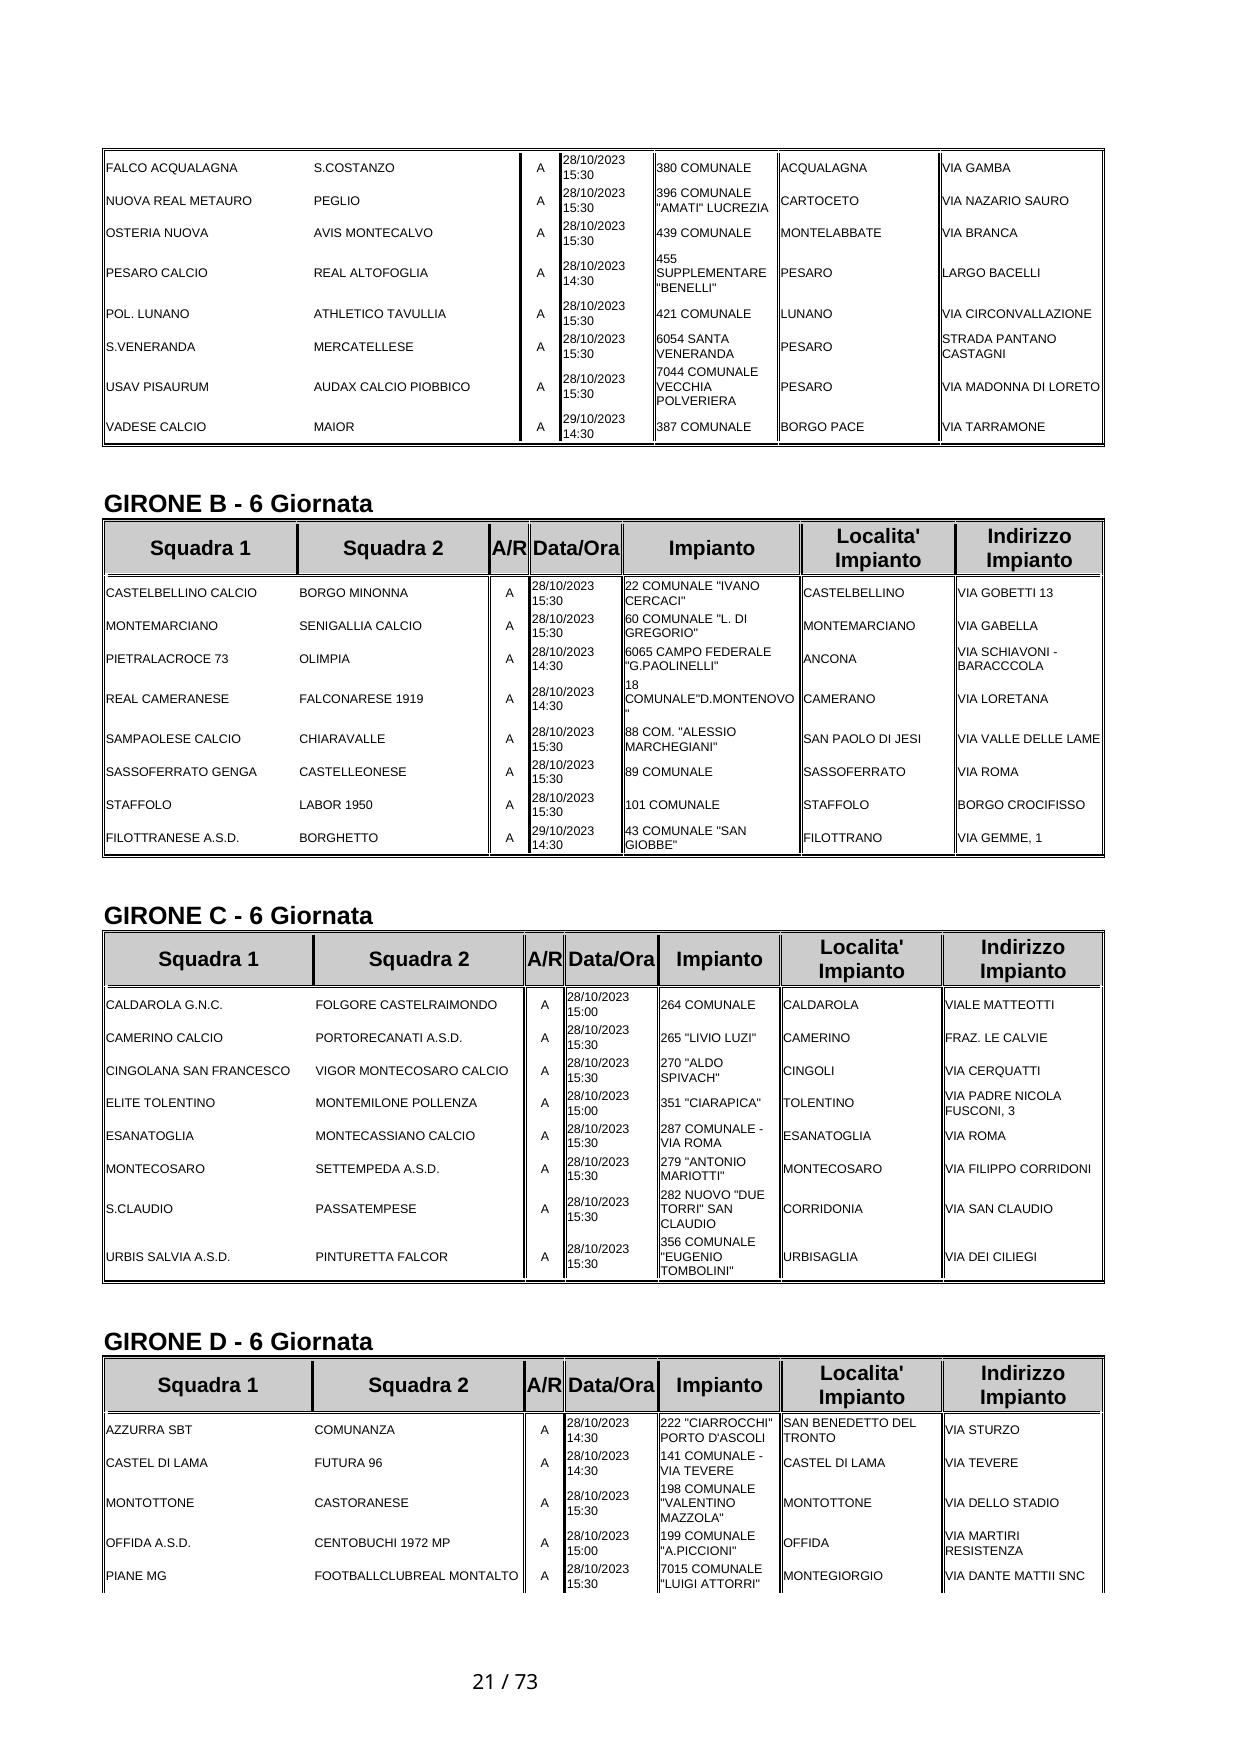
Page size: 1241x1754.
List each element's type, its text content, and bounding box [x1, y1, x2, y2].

table_cell URBIS SALVIA A.S.D. [105, 1233, 313, 1280]
table_header Data/Ora [530, 522, 623, 573]
table_header Indirizzo Impianto [955, 522, 1102, 573]
table_cell VIGOR MONTECOSARO CALCIO [313, 1054, 523, 1087]
table_cell A [521, 151, 561, 184]
table_cell FALCONARESE 1919 [297, 675, 488, 723]
table_cell OFFIDA A.S.D. [105, 1527, 312, 1560]
table_cell MONTEMILONE POLLENZA [313, 1087, 523, 1120]
table_cell 28/10/2023 15:30 [562, 297, 653, 330]
table_header Localita' Impianto [781, 1359, 943, 1411]
table_cell 28/10/2023 15:30 [562, 363, 653, 410]
table_cell STAFFOLO [105, 789, 297, 821]
table_cell MONTECASSIANO CALCIO [313, 1120, 523, 1153]
table_header A/R [525, 933, 565, 985]
table_cell A [527, 1054, 563, 1087]
table_cell A [489, 821, 529, 854]
table_cell SENIGALLIA CALCIO [297, 610, 488, 642]
table_cell ACQUALAGNA [778, 149, 940, 184]
table_cell ELITE TOLENTINO [105, 1087, 313, 1120]
table_cell FUTURA 96 [312, 1447, 523, 1479]
table_cell A [491, 643, 528, 675]
table_cell A [527, 1021, 563, 1054]
table_cell 28/10/2023 15:00 [567, 988, 657, 1021]
table_cell MONTOTTONE [105, 1480, 312, 1527]
table_header Squadra 1 [105, 933, 313, 985]
table_cell 88 COM. "ALESSIO MARCHEGIANI" [625, 723, 799, 756]
table_cell 28/10/2023 15:30 [562, 217, 653, 250]
table_cell A [521, 410, 561, 443]
table_cell A [527, 1120, 563, 1153]
table_cell 28/10/2023 15:30 [567, 1153, 657, 1186]
table_cell 287 COMUNALE - VIA ROMA [660, 1120, 779, 1153]
table_cell MONTECOSARO [105, 1153, 313, 1186]
table_cell CENTOBUCHI 1972 MP [312, 1527, 523, 1560]
table_cell AZZURRA SBT [104, 1411, 312, 1447]
table_cell FOLGORE CASTELRAIMONDO [313, 988, 523, 1021]
table_cell 29/10/2023 14:30 [561, 410, 654, 443]
table_cell STRADA PANTANO CASTAGNI [942, 330, 1102, 363]
table_cell 28/10/2023 15:00 [567, 1087, 657, 1120]
table_cell 28/10/2023 15:30 [566, 1480, 657, 1527]
table_cell 7044 COMUNALE VECCHIA POLVERIERA [656, 363, 777, 410]
text GIRONE C - 6 Giornata [103, 901, 1137, 929]
table_cell POL. LUNANO [105, 297, 311, 330]
table_cell PESARO [780, 250, 938, 297]
table_cell VIA CIRCONVALLAZIONE [942, 297, 1102, 330]
table_cell VIA LORETANA [957, 675, 1102, 723]
table_cell VADESE CALCIO [105, 410, 311, 443]
table_cell CINGOLI [783, 1054, 941, 1087]
table_cell 199 COMUNALE "A.PICCIONI" [660, 1527, 779, 1560]
table_cell 28/10/2023 15:30 [565, 1233, 658, 1280]
table_header A/R [524, 1359, 564, 1411]
table_cell SAN BENEDETTO DEL TRONTO [783, 1414, 941, 1447]
table_cell ESANATOGLIA [783, 1120, 941, 1153]
table_cell ESANATOGLIA [105, 1120, 313, 1153]
table_cell A [526, 1480, 563, 1527]
table_cell VIA FILIPPO CORRIDONI [945, 1153, 1102, 1186]
table_cell CALDAROLA G.N.C. [104, 985, 313, 1021]
table_cell CAMERANO [803, 675, 954, 723]
table_cell CAMERINO CALCIO [105, 1021, 313, 1054]
table_cell VIA BRANCA [942, 217, 1102, 250]
table_cell SASSOFERRATO [803, 756, 954, 788]
table_cell 28/10/2023 14:30 [566, 1414, 657, 1447]
table_cell 28/10/2023 14:30 [531, 675, 621, 723]
table_cell BORGO CROCIFISSO [957, 789, 1102, 821]
table_cell A [491, 756, 528, 788]
table_cell BORGO MINONNA [297, 577, 488, 609]
table_cell URBISAGLIA [781, 1233, 943, 1280]
table_cell CHIARAVALLE [297, 723, 488, 756]
table_cell VIA MARTIRI RESISTENZA [945, 1527, 1102, 1560]
table_cell 29/10/2023 14:30 [530, 821, 623, 854]
table_cell CALDAROLA [783, 988, 941, 1021]
table_cell PASSATEMPESE [313, 1186, 523, 1233]
table_cell PORTORECANATI A.S.D. [313, 1021, 523, 1054]
table_cell CORRIDONIA [783, 1186, 941, 1233]
table_cell A [491, 675, 528, 723]
table_cell CAMERINO [783, 1021, 941, 1054]
table_cell REAL ALTOFOGLIA [311, 250, 519, 297]
table_cell VIA STURZO [943, 1411, 1103, 1447]
table_cell VIA TARRAMONE [940, 410, 1102, 443]
table_cell 28/10/2023 15:30 [561, 151, 654, 184]
table_cell LUNANO [780, 297, 938, 330]
table_cell A [522, 250, 559, 297]
table_cell OFFIDA [783, 1527, 941, 1560]
table_cell CASTELBELLINO [803, 577, 954, 609]
table_cell TOLENTINO [783, 1087, 941, 1120]
table_header Indirizzo Impianto [943, 933, 1102, 985]
table_cell SAN PAOLO DI JESI [803, 723, 954, 756]
table_cell 28/10/2023 15:30 [562, 330, 653, 363]
table_cell 141 COMUNALE - VIA TEVERE [660, 1447, 779, 1479]
table_header Data/Ora [565, 1357, 658, 1411]
table_header Squadra 1 [105, 520, 297, 573]
table_cell MONTEGIORGIO [783, 1560, 941, 1593]
table_cell CASTEL DI LAMA [783, 1447, 941, 1479]
table_cell 28/10/2023 15:30 [567, 1054, 657, 1087]
table_cell FRAZ. LE CALVIE [945, 1021, 1102, 1054]
table_cell USAV PISAURUM [105, 363, 311, 410]
table_cell 28/10/2023 15:30 [531, 577, 621, 609]
table_header Data/Ora [565, 933, 658, 985]
table_cell A [526, 1414, 563, 1447]
table_cell VIA SCHIAVONI - BARACCCOLA [957, 643, 1102, 675]
table_cell 89 COMUNALE [625, 756, 799, 788]
table_header Squadra 2 [312, 1359, 524, 1411]
table_cell OSTERIA NUOVA [105, 217, 311, 250]
table_cell MONTELABBATE [780, 217, 938, 250]
table_cell VIA NAZARIO SAURO [942, 184, 1102, 217]
table_cell 28/10/2023 15:30 [567, 1021, 657, 1054]
table_cell A [527, 988, 563, 1021]
table_cell CARTOCETO [780, 184, 938, 217]
table_cell A [491, 610, 528, 642]
table_cell VIA VALLE DELLE LAME [957, 723, 1102, 756]
table_cell VIA ROMA [957, 756, 1102, 788]
table_cell VIA GAMBA [940, 151, 1102, 184]
table_cell 18 COMUNALE"D.MONTENOVO" [625, 675, 799, 723]
table_cell VIA GOBETTI 13 [957, 574, 1102, 609]
table_cell 22 COMUNALE "IVANO CERCACI" [625, 577, 799, 609]
table_header Squadra 2 [297, 522, 489, 573]
table_cell AUDAX CALCIO PIOBBICO [311, 363, 519, 410]
table_cell 279 "ANTONIO MARIOTTI" [660, 1153, 779, 1186]
table_cell OLIMPIA [297, 643, 488, 675]
table_cell 28/10/2023 15:30 [567, 1186, 657, 1233]
table_cell NUOVA REAL METAURO [105, 184, 311, 217]
table_cell 380 COMUNALE [654, 149, 778, 184]
table_cell AVIS MONTECALVO [311, 217, 519, 250]
table_cell LARGO BACELLI [942, 250, 1102, 297]
table_cell A [526, 1560, 563, 1593]
table_cell 356 COMUNALE "EUGENIO TOMBOLINI" [658, 1233, 781, 1280]
table_cell 43 COMUNALE "SAN GIOBBE" [623, 821, 801, 854]
table_cell 455 SUPPLEMENTARE "BENELLI" [656, 250, 777, 297]
table_cell VIA CERQUATTI [945, 1054, 1102, 1087]
table_cell PIETRALACROCE 73 [105, 643, 297, 675]
table_header Squadra 2 [313, 933, 525, 985]
table_cell A [527, 1186, 563, 1233]
table_cell ANCONA [803, 643, 954, 675]
table_cell 198 COMUNALE "VALENTINO MAZZOLA" [660, 1480, 779, 1527]
table_cell 387 COMUNALE [654, 410, 778, 443]
table_cell 222 "CIARROCCHI" PORTO D'ASCOLI [660, 1414, 779, 1447]
table_cell PESARO CALCIO [105, 250, 311, 297]
text GIRONE D - 6 Giornata [103, 1326, 1137, 1355]
table_header A/R [489, 522, 529, 573]
table_cell 28/10/2023 15:30 [531, 756, 621, 788]
table_cell A [491, 789, 528, 821]
table_cell BORGHETTO [297, 821, 489, 854]
text GIRONE B - 6 Giornata [103, 489, 1137, 518]
table_cell VIA GEMME, 1 [955, 821, 1102, 854]
table_cell REAL CAMERANESE [105, 675, 297, 723]
table_cell STAFFOLO [803, 789, 954, 821]
table_cell FILOTTRANO [801, 821, 955, 854]
table_cell A [522, 297, 559, 330]
table_cell 282 NUOVO "DUE TORRI" SAN CLAUDIO [660, 1186, 779, 1233]
table_cell MAIOR [311, 410, 521, 443]
table_cell VIA TEVERE [945, 1447, 1102, 1479]
table_cell A [527, 1087, 563, 1120]
table_cell 265 "LIVIO LUZI" [660, 1021, 779, 1054]
table_cell PIANE MG [105, 1560, 312, 1593]
table_cell 28/10/2023 15:30 [566, 1560, 657, 1593]
table_cell ATHLETICO TAVULLIA [311, 297, 519, 330]
table_cell CASTORANESE [312, 1480, 523, 1527]
table_cell LABOR 1950 [297, 789, 488, 821]
table_cell A [522, 363, 559, 410]
table_cell S.COSTANZO [311, 151, 521, 184]
table_cell MERCATELLESE [311, 330, 519, 363]
table_cell VIA ROMA [945, 1120, 1102, 1153]
table_cell MONTEMARCIANO [105, 610, 297, 642]
table_cell 28/10/2023 15:30 [567, 1120, 657, 1153]
table_cell S.CLAUDIO [105, 1186, 313, 1233]
table_cell 270 "ALDO SPIVACH" [660, 1054, 779, 1087]
table_cell 351 "CIARAPICA" [660, 1087, 779, 1120]
table_cell 6065 CAMPO FEDERALE "G.PAOLINELLI" [625, 643, 799, 675]
table_cell 396 COMUNALE "AMATI" LUCREZIA [656, 184, 777, 217]
table_cell PESARO [780, 363, 938, 410]
table_cell 60 COMUNALE "L. DI GREGORIO" [625, 610, 799, 642]
table_cell SETTEMPEDA A.S.D. [313, 1153, 523, 1186]
table_cell 28/10/2023 15:30 [531, 723, 621, 756]
table_cell 421 COMUNALE [656, 297, 777, 330]
table_cell 28/10/2023 14:30 [566, 1447, 657, 1479]
table_cell VIALE MATTEOTTI [943, 985, 1103, 1021]
table_cell SAMPAOLESE CALCIO [105, 723, 297, 756]
table_header Impianto [658, 933, 781, 985]
table_cell CASTELLEONESE [297, 756, 488, 788]
table_cell FILOTTRANESE A.S.D. [105, 821, 297, 854]
table_cell CINGOLANA SAN FRANCESCO [105, 1054, 313, 1087]
table_cell MONTOTTONE [783, 1480, 941, 1527]
table_header Squadra 1 [105, 1359, 312, 1411]
table_cell A [522, 330, 559, 363]
table_cell VIA DEI CILIEGI [943, 1233, 1102, 1280]
table_cell PESARO [780, 330, 938, 363]
table_cell MONTEMARCIANO [803, 610, 954, 642]
table_cell A [525, 1233, 565, 1280]
table_cell 6054 SANTA VENERANDA [656, 330, 777, 363]
table_cell 7015 COMUNALE "LUIGI ATTORRI" [660, 1560, 779, 1593]
table_cell A [522, 217, 559, 250]
table_cell SASSOFERRATO GENGA [105, 756, 297, 788]
table_cell 101 COMUNALE [625, 789, 799, 821]
table_header Localita' Impianto [801, 522, 955, 573]
table_cell FALCO ACQUALAGNA [105, 151, 311, 184]
table_cell A [491, 723, 528, 756]
table_cell A [526, 1527, 563, 1560]
table_cell VIA MADONNA DI LORETO [942, 363, 1102, 410]
table_cell S.VENERANDA [105, 330, 311, 363]
table_cell 28/10/2023 15:00 [566, 1527, 657, 1560]
table_cell A [491, 577, 528, 609]
table_cell 28/10/2023 14:30 [531, 643, 621, 675]
table_cell 28/10/2023 15:30 [562, 184, 653, 217]
table_cell CASTELBELLINO CALCIO [105, 574, 297, 609]
table_cell 28/10/2023 15:30 [531, 789, 621, 821]
table_cell VIA DELLO STADIO [945, 1480, 1102, 1527]
table_cell 28/10/2023 15:30 [531, 610, 621, 642]
table_cell COMUNANZA [312, 1414, 523, 1447]
table_cell MONTECOSARO [783, 1153, 941, 1186]
table_cell CASTEL DI LAMA [105, 1447, 312, 1479]
table_cell A [527, 1153, 563, 1186]
table_header Impianto [658, 1357, 781, 1411]
table_header Localita' Impianto [781, 933, 943, 985]
table_cell A [526, 1447, 563, 1479]
table_cell VIA DANTE MATTII SNC [945, 1560, 1102, 1593]
table_cell 439 COMUNALE [656, 217, 777, 250]
table_header Impianto [623, 520, 801, 573]
table_cell FOOTBALLCLUBREAL MONTALTO [312, 1560, 523, 1593]
table_cell PEGLIO [311, 184, 519, 217]
table_cell BORGO PACE [778, 410, 940, 443]
table_header Indirizzo Impianto [943, 1359, 1102, 1411]
table_cell VIA PADRE NICOLA FUSCONI, 3 [945, 1087, 1102, 1120]
table_cell VIA GABELLA [957, 610, 1102, 642]
table_cell PINTURETTA FALCOR [313, 1233, 525, 1280]
table_cell VIA SAN CLAUDIO [945, 1186, 1102, 1233]
table_cell 28/10/2023 14:30 [562, 250, 653, 297]
table_cell A [522, 184, 559, 217]
table_cell 264 COMUNALE [660, 988, 779, 1021]
